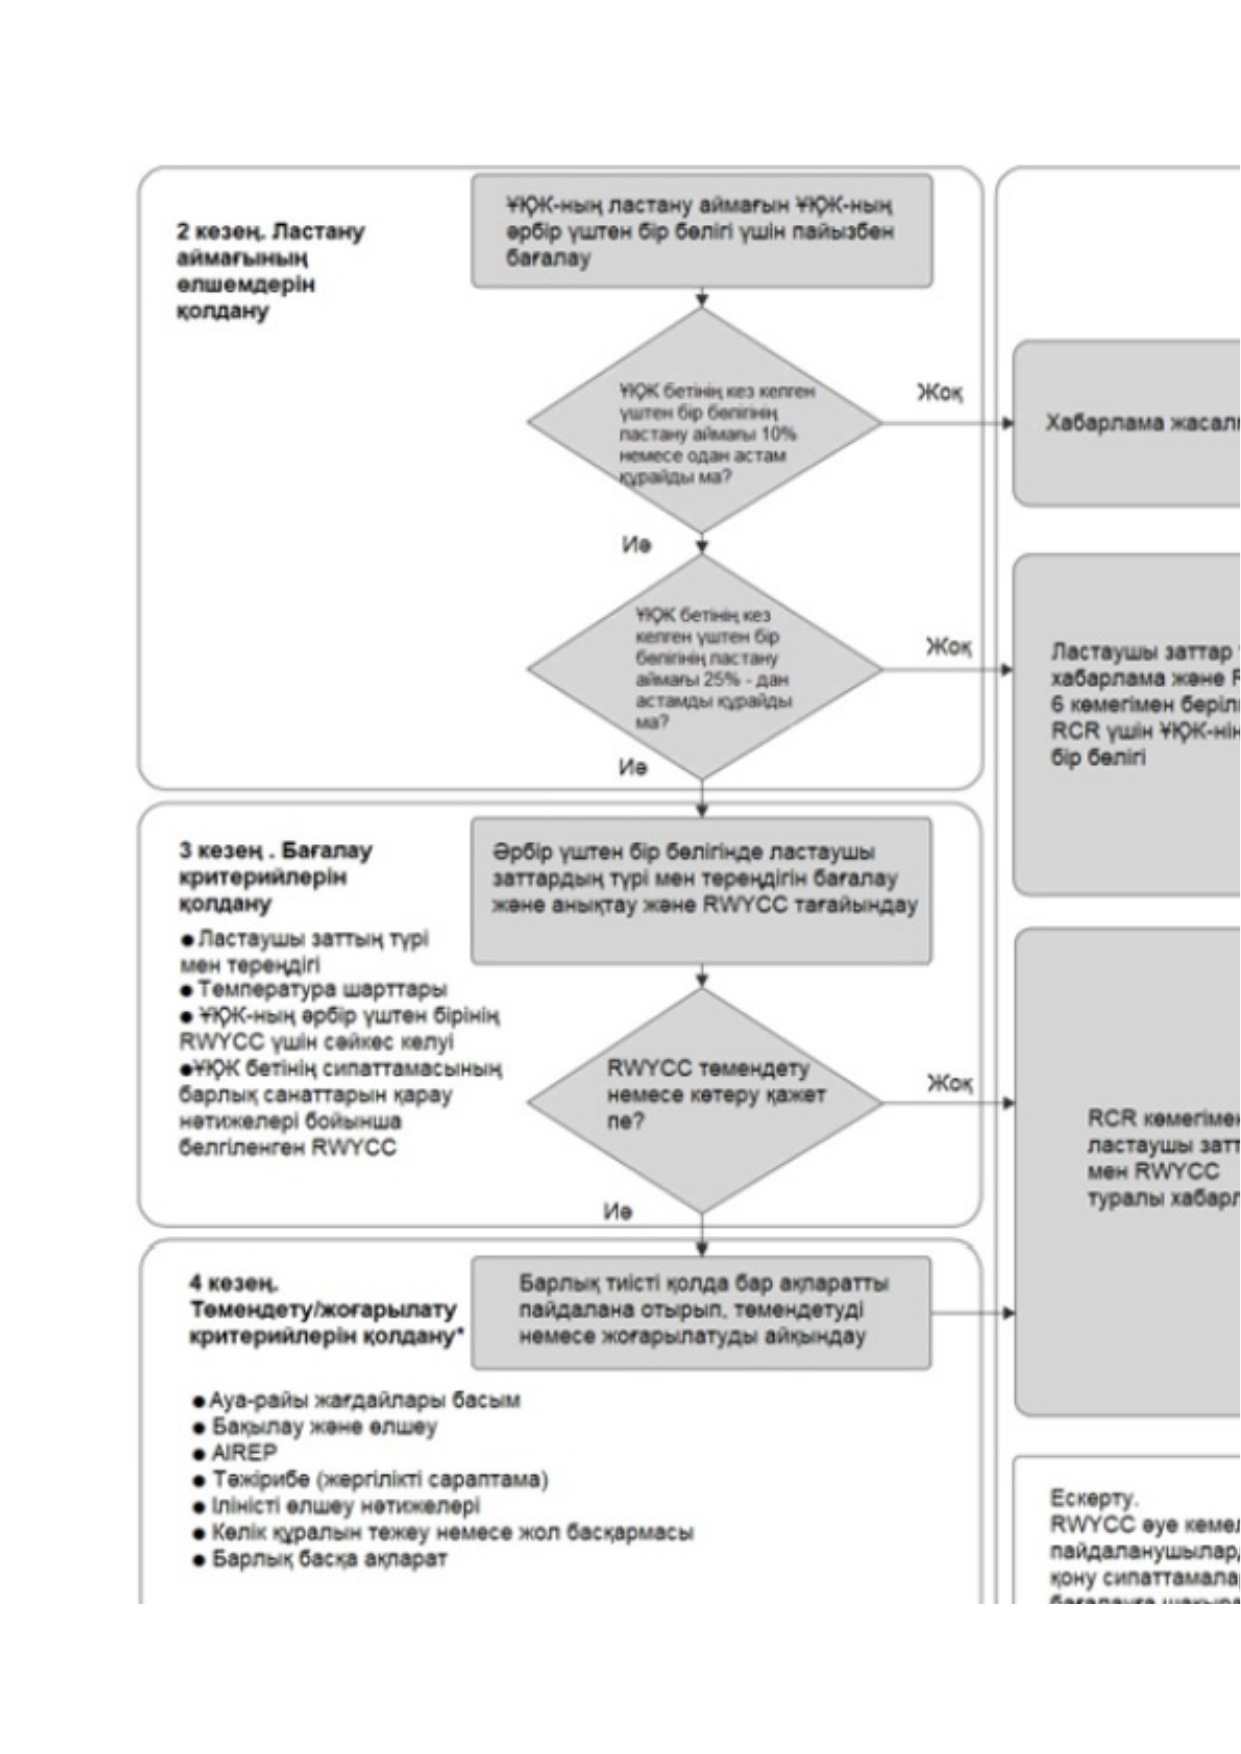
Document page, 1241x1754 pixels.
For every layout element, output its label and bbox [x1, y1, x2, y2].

picture [112, 150, 1241, 1604]
